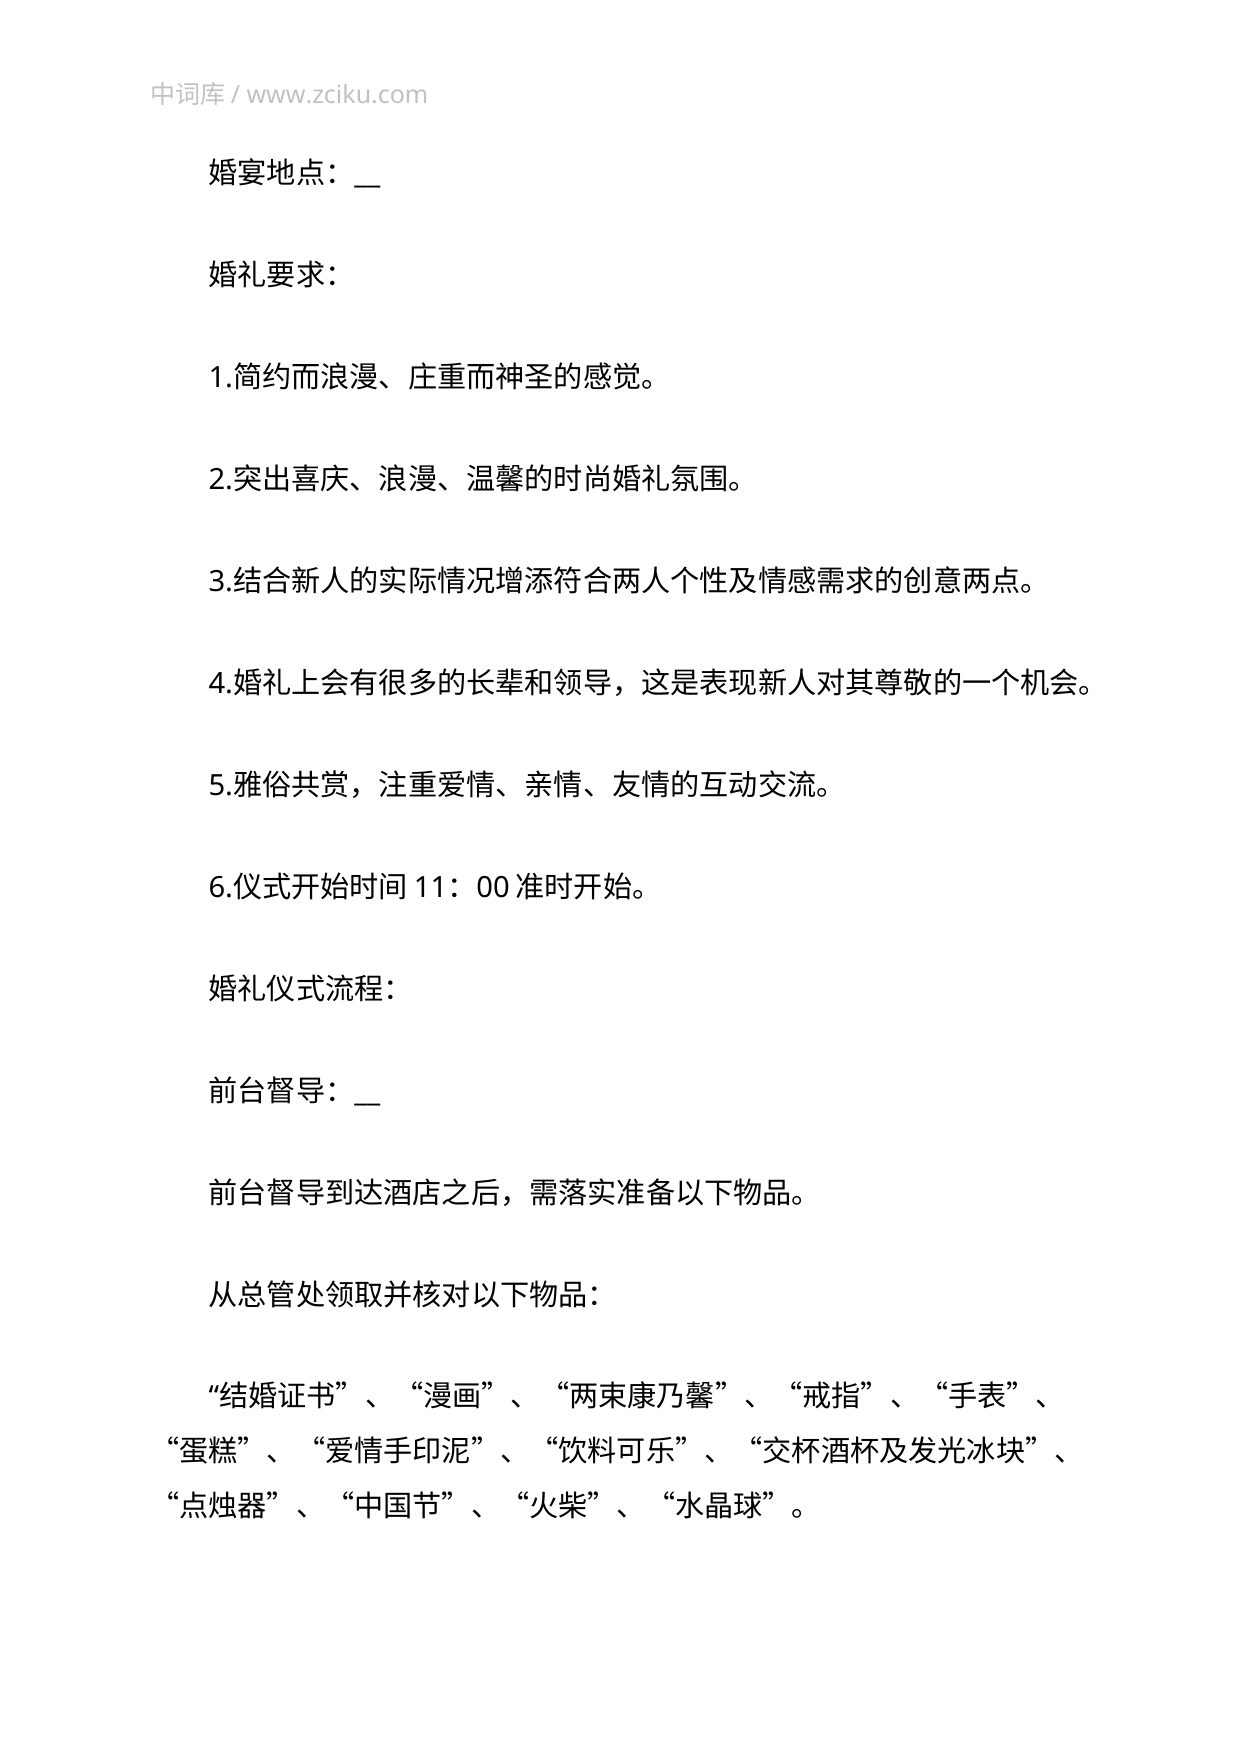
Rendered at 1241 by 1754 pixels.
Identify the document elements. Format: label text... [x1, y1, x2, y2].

text 前台督导到达酒店之后，需落实准备以下物品。 [150, 1169, 1090, 1212]
text 3.结合新人的实际情况增添符合两人个性及情感需求的创意两点。 [150, 558, 1090, 600]
text 从总管处领取并核对以下物品： [150, 1271, 1090, 1313]
text “结婚证书”、“漫画”、“两束康乃馨”、“戒指”、“手表”、“蛋糕”、“爱情手印泥”、“饮料可乐”、“交杯酒杯及发光冰块”、“点烛器”、“中国节”、“火柴”、“水晶球”。 [150, 1373, 1090, 1525]
text 2.突出喜庆、浪漫、温馨的时尚婚礼氛围。 [150, 456, 1090, 498]
text 婚宴地点：__ [150, 150, 1090, 192]
text 婚礼要求： [150, 252, 1090, 294]
text 4.婚礼上会有很多的长辈和领导，这是表现新人对其尊敬的一个机会。 [150, 660, 1090, 702]
text 前台督导：__ [150, 1067, 1090, 1110]
text 6.仪式开始时间11：00准时开始。 [150, 864, 1090, 906]
text 婚礼仪式流程： [150, 966, 1090, 1008]
text 1.简约而浪漫、庄重而神圣的感觉。 [150, 354, 1090, 396]
text 5.雅俗共赏，注重爱情、亲情、友情的互动交流。 [150, 762, 1090, 804]
